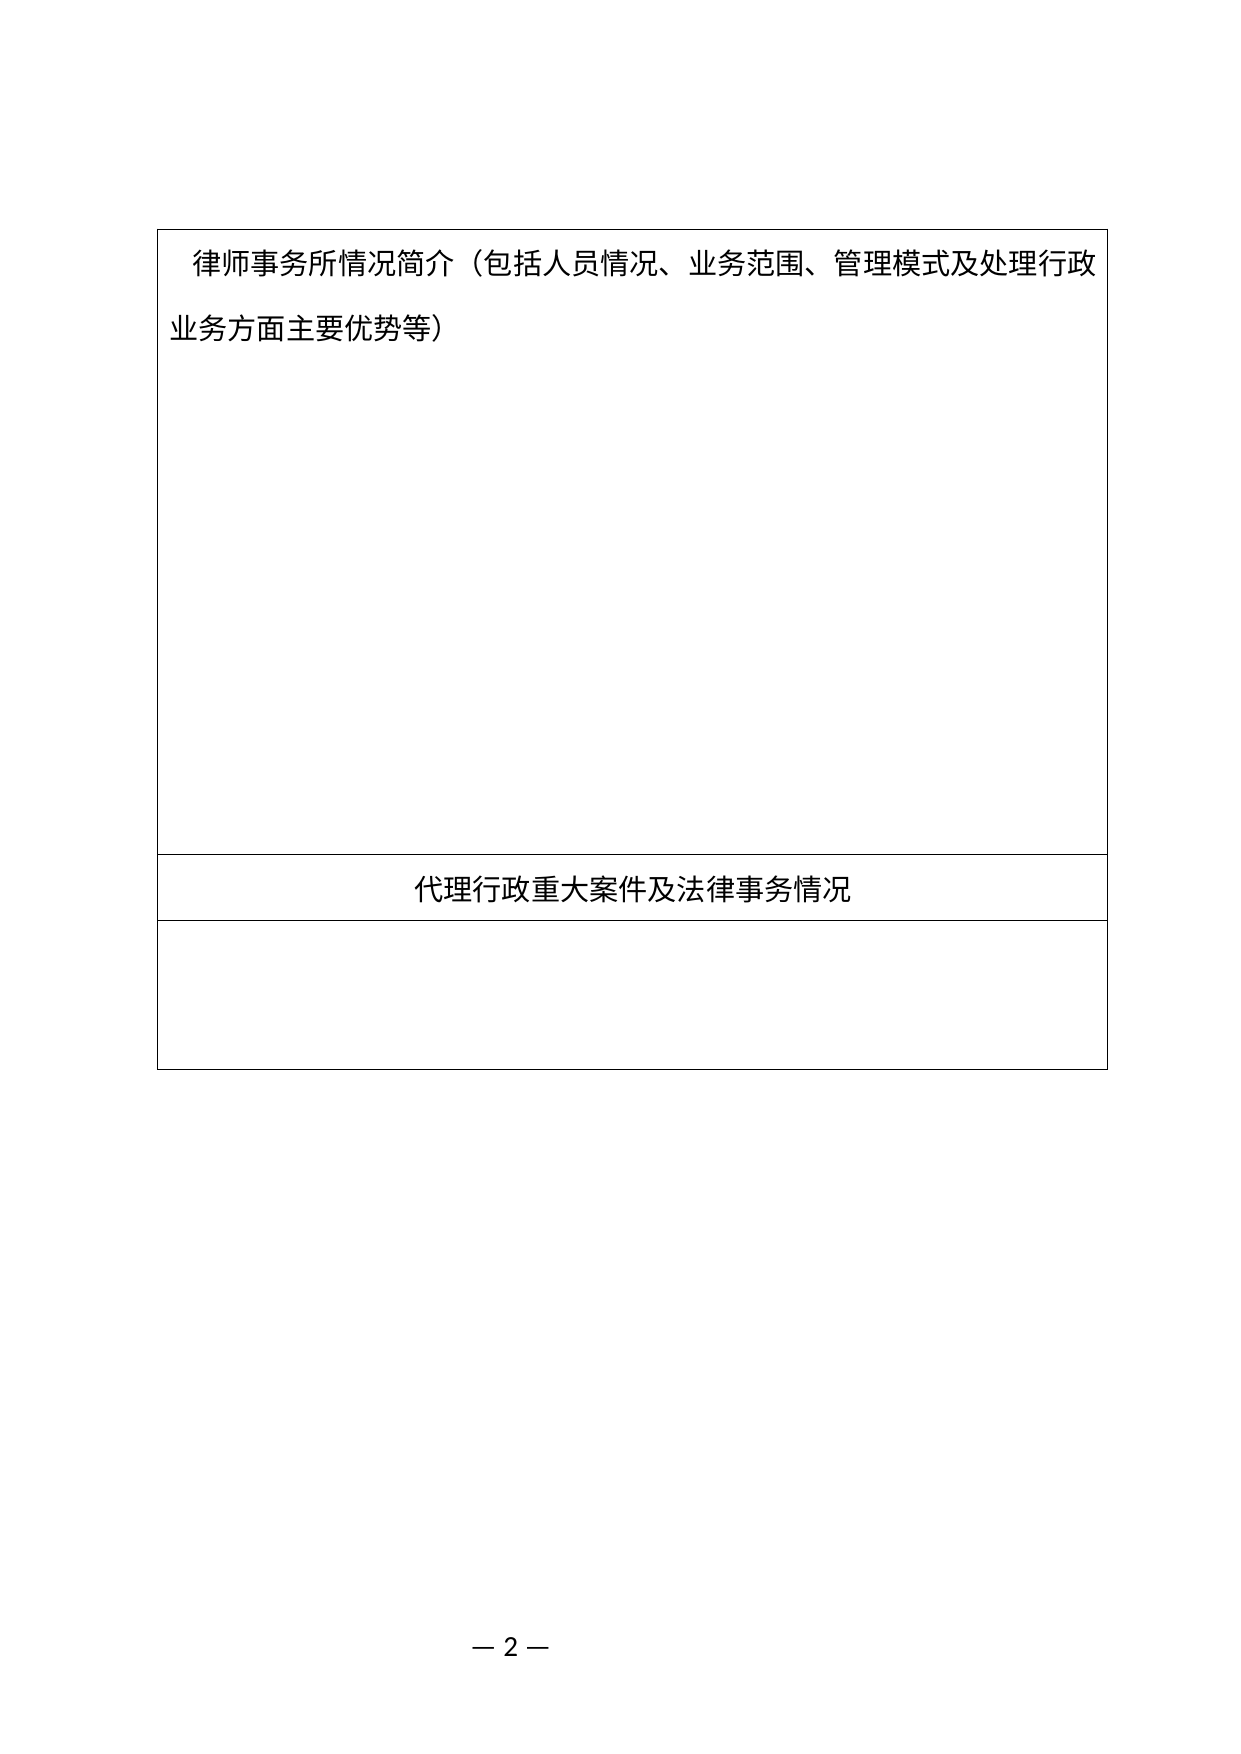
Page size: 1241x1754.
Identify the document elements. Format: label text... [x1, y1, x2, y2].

table_cell [158, 921, 1107, 1069]
table_cell 代理行政重大案件及法律事务情况 [158, 855, 1107, 920]
table_cell 律师事务所情况简介（包括人员情况、业务范围、管理模式及处理行政业务方面主要优势等） [158, 230, 1107, 854]
